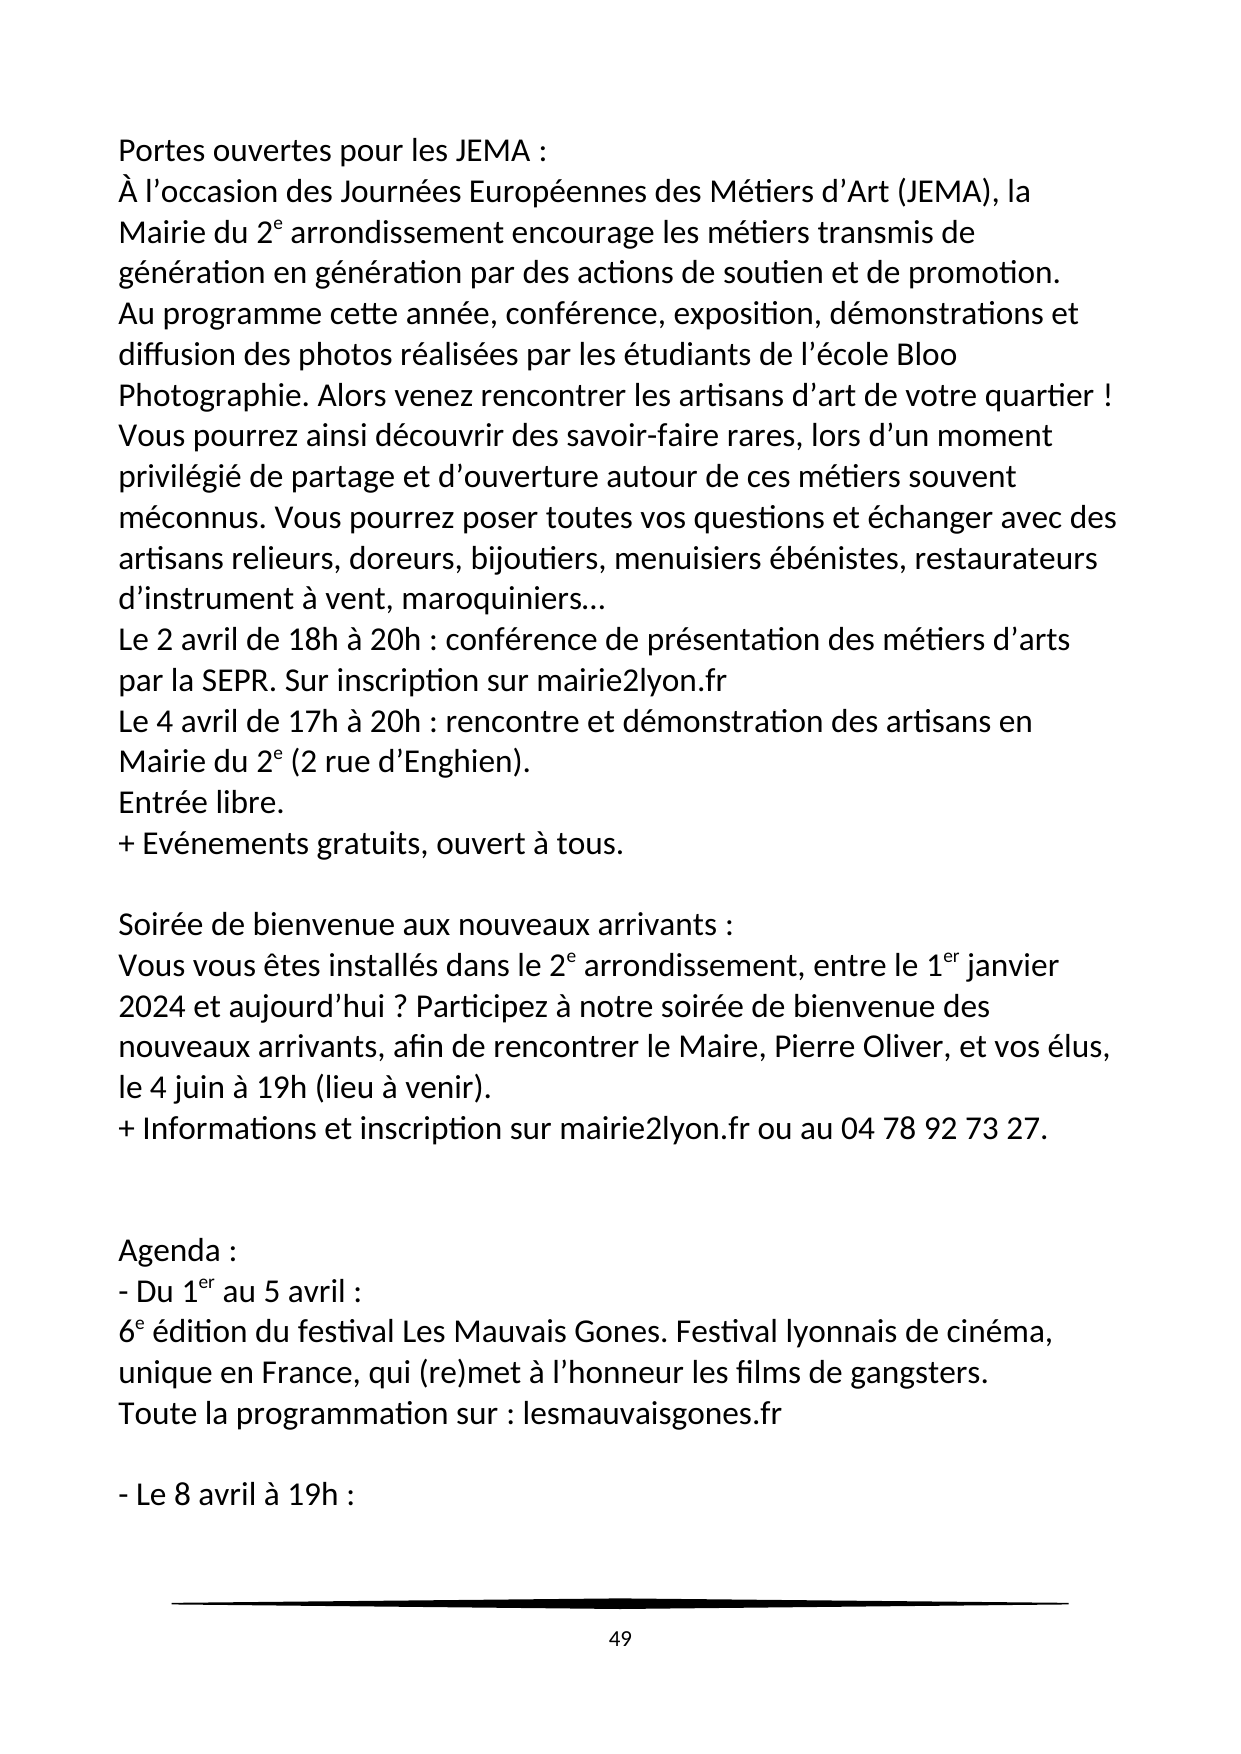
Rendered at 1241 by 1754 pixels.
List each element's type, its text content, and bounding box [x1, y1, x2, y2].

text 6e édition du festival Les Mauvais Gones. Festival lyonnais de cinéma, unique en France, qui (re)met à l’honneur les films de gangsters. [118, 1311, 1122, 1392]
text Le 2 avril de 18h à 20h : conférence de présentation des métiers d’arts par la SEPR. Sur inscription sur mairie2lyon.fr [118, 618, 1122, 699]
text Portes ouvertes pour les JEMA : [118, 129, 1122, 170]
text - Le 8 avril à 19h : [118, 1473, 1122, 1514]
text + Informations et inscription sur mairie2lyon.fr ou au 04 78 92 73 27. [118, 1107, 1122, 1148]
text Au programme cette année, conférence, exposition, démonstrations et diffusion des photos réalisées par les étudiants de l’école Bloo Photographie. Alors venez rencontrer les artisans d’art de votre quartier ! Vous pourrez ainsi découvrir des savoir-faire rares, lors d’un moment privilégié de partage et d’ouverture autour de ces métiers souvent méconnus. Vous pourrez poser toutes vos questions et échanger avec des artisans relieurs, doreurs, bijoutiers, menuisiers ébénistes, restaurateurs d’instrument à vent, maroquiniers… [118, 292, 1122, 618]
text Vous vous êtes installés dans le 2e arrondissement, entre le 1er janvier 2024 et aujourd’hui ? Participez à notre soirée de bienvenue des nouveaux arrivants, afin de rencontrer le Maire, Pierre Oliver, et vos élus, le 4 juin à 19h (lieu à venir). [118, 944, 1122, 1107]
text + Evénements gratuits, ouvert à tous. [118, 822, 1122, 862]
text Toute la programmation sur : lesmauvaisgones.fr [118, 1392, 1122, 1433]
text Soirée de bienvenue aux nouveaux arrivants : [118, 903, 1122, 944]
text Entrée libre. [118, 781, 1122, 822]
text À l’occasion des Journées Européennes des Métiers d’Art (JEMA), la Mairie du 2e arrondissement encourage les métiers transmis de génération en génération par des actions de soutien et de promotion. [118, 170, 1122, 292]
text - Du 1er au 5 avril : [118, 1270, 1122, 1311]
text Le 4 avril de 17h à 20h : rencontre et démonstration des artisans en Mairie du 2e (2 rue d’Enghien). [118, 699, 1122, 781]
text Agenda : [118, 1229, 1122, 1270]
